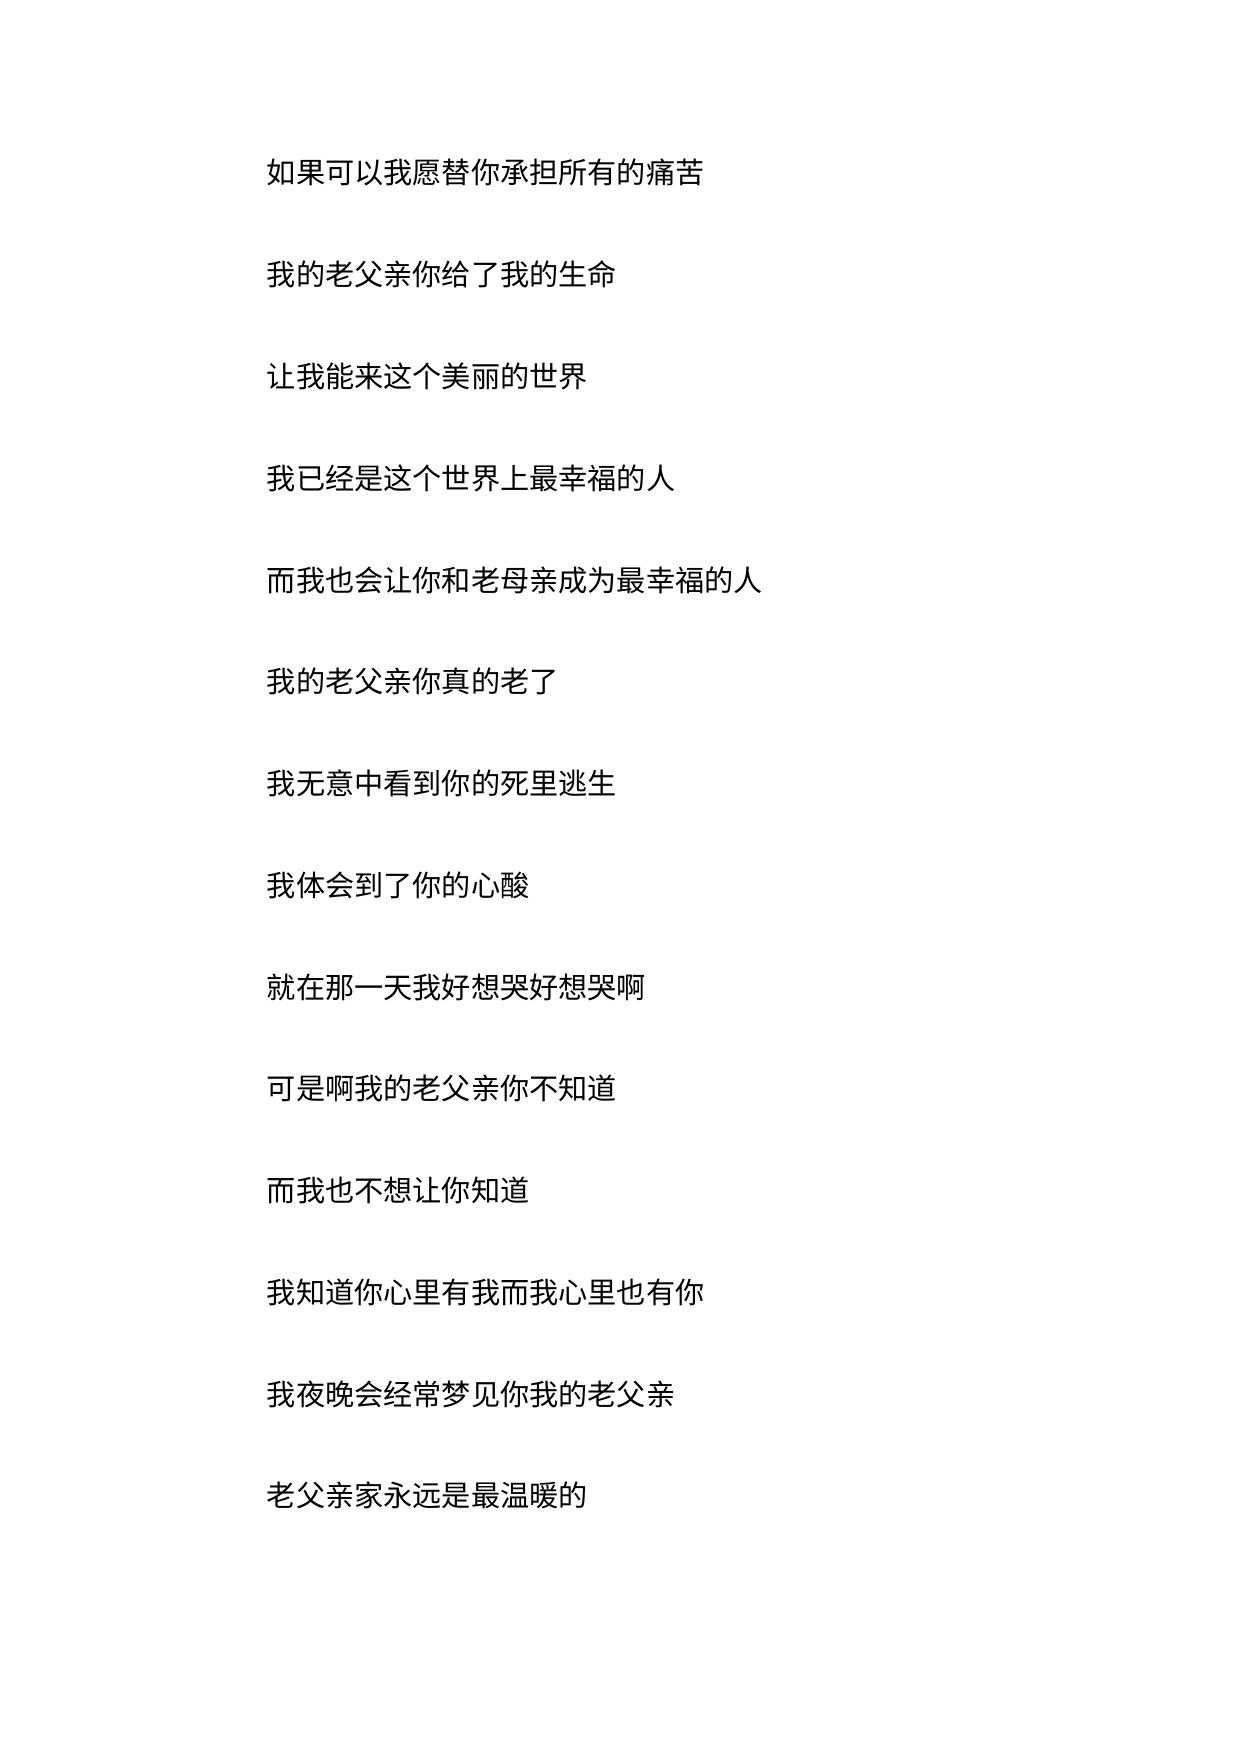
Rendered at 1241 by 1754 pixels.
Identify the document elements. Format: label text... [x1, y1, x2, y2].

text 我的老父亲你给了我的生命 [150, 252, 1090, 294]
text 我夜晚会经常梦见你我的老父亲 [150, 1371, 1090, 1413]
text 我已经是这个世界上最幸福的人 [150, 455, 1090, 498]
text 我知道你心里有我而我心里也有你 [150, 1269, 1090, 1312]
text 而我也不想让你知道 [150, 1168, 1090, 1210]
text 我体会到了你的心酸 [150, 862, 1090, 905]
text 我的老父亲你真的老了 [150, 659, 1090, 701]
text 老父亲家永远是最温暖的 [150, 1473, 1090, 1515]
text 而我也会让你和老母亲成为最幸福的人 [150, 557, 1090, 599]
text 可是啊我的老父亲你不知道 [150, 1066, 1090, 1108]
text 如果可以我愿替你承担所有的痛苦 [150, 150, 1090, 192]
text 让我能来这个美丽的世界 [150, 353, 1090, 396]
text 我无意中看到你的死里逃生 [150, 761, 1090, 803]
text 就在那一天我好想哭好想哭啊 [150, 964, 1090, 1006]
